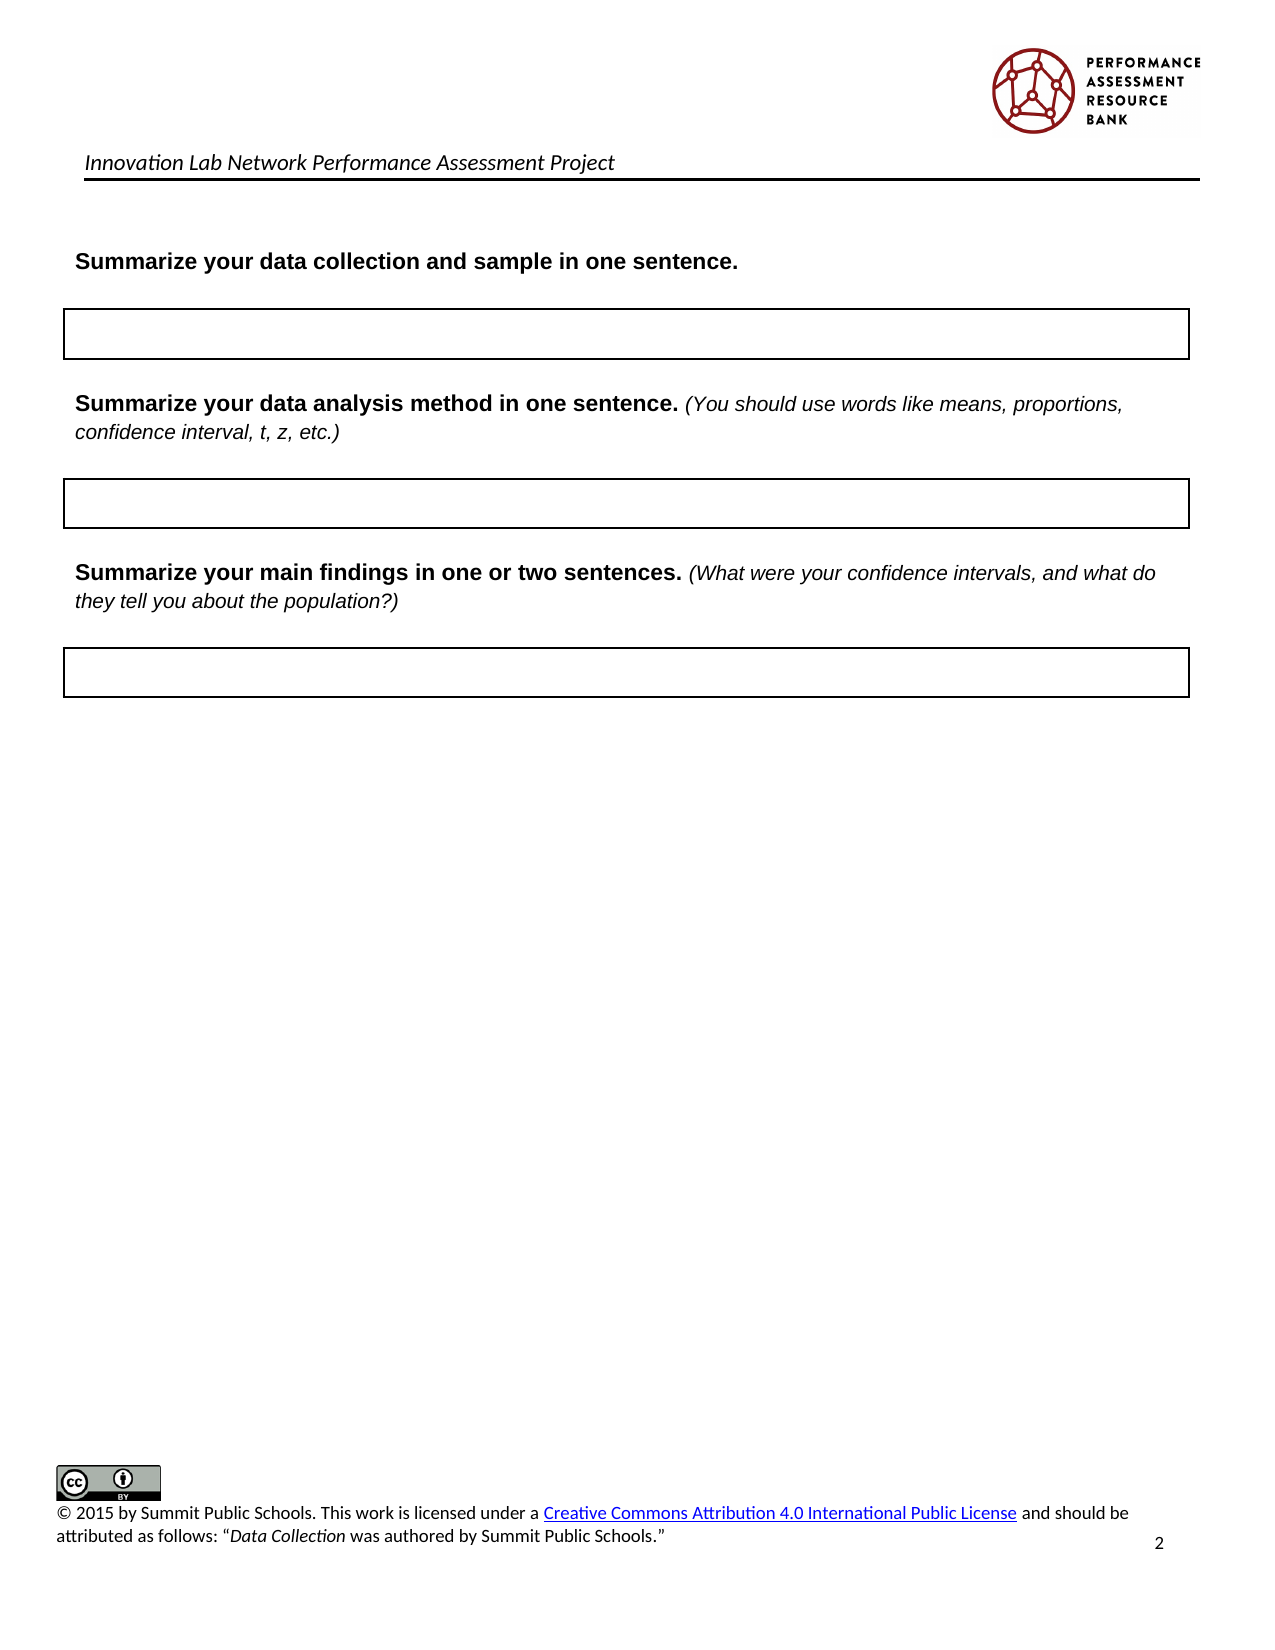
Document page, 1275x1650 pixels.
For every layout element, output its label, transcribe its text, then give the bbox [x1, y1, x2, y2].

picture [56, 1465, 161, 1501]
text Summarize your data collection and sample in one sentence. [75, 248, 1200, 274]
text Summarize your data analysis method in one sentence. (You should use words like means, proportions, confidence interval, t, z, etc.) [75, 390, 1200, 444]
table_header [65, 480, 1188, 527]
table_header [65, 310, 1188, 357]
table_header [65, 649, 1188, 696]
text Summarize your main findings in one or two sentences. (What were your confidence intervals, and what do they tell you about the population?) [75, 559, 1200, 613]
picture [992, 45, 1200, 138]
